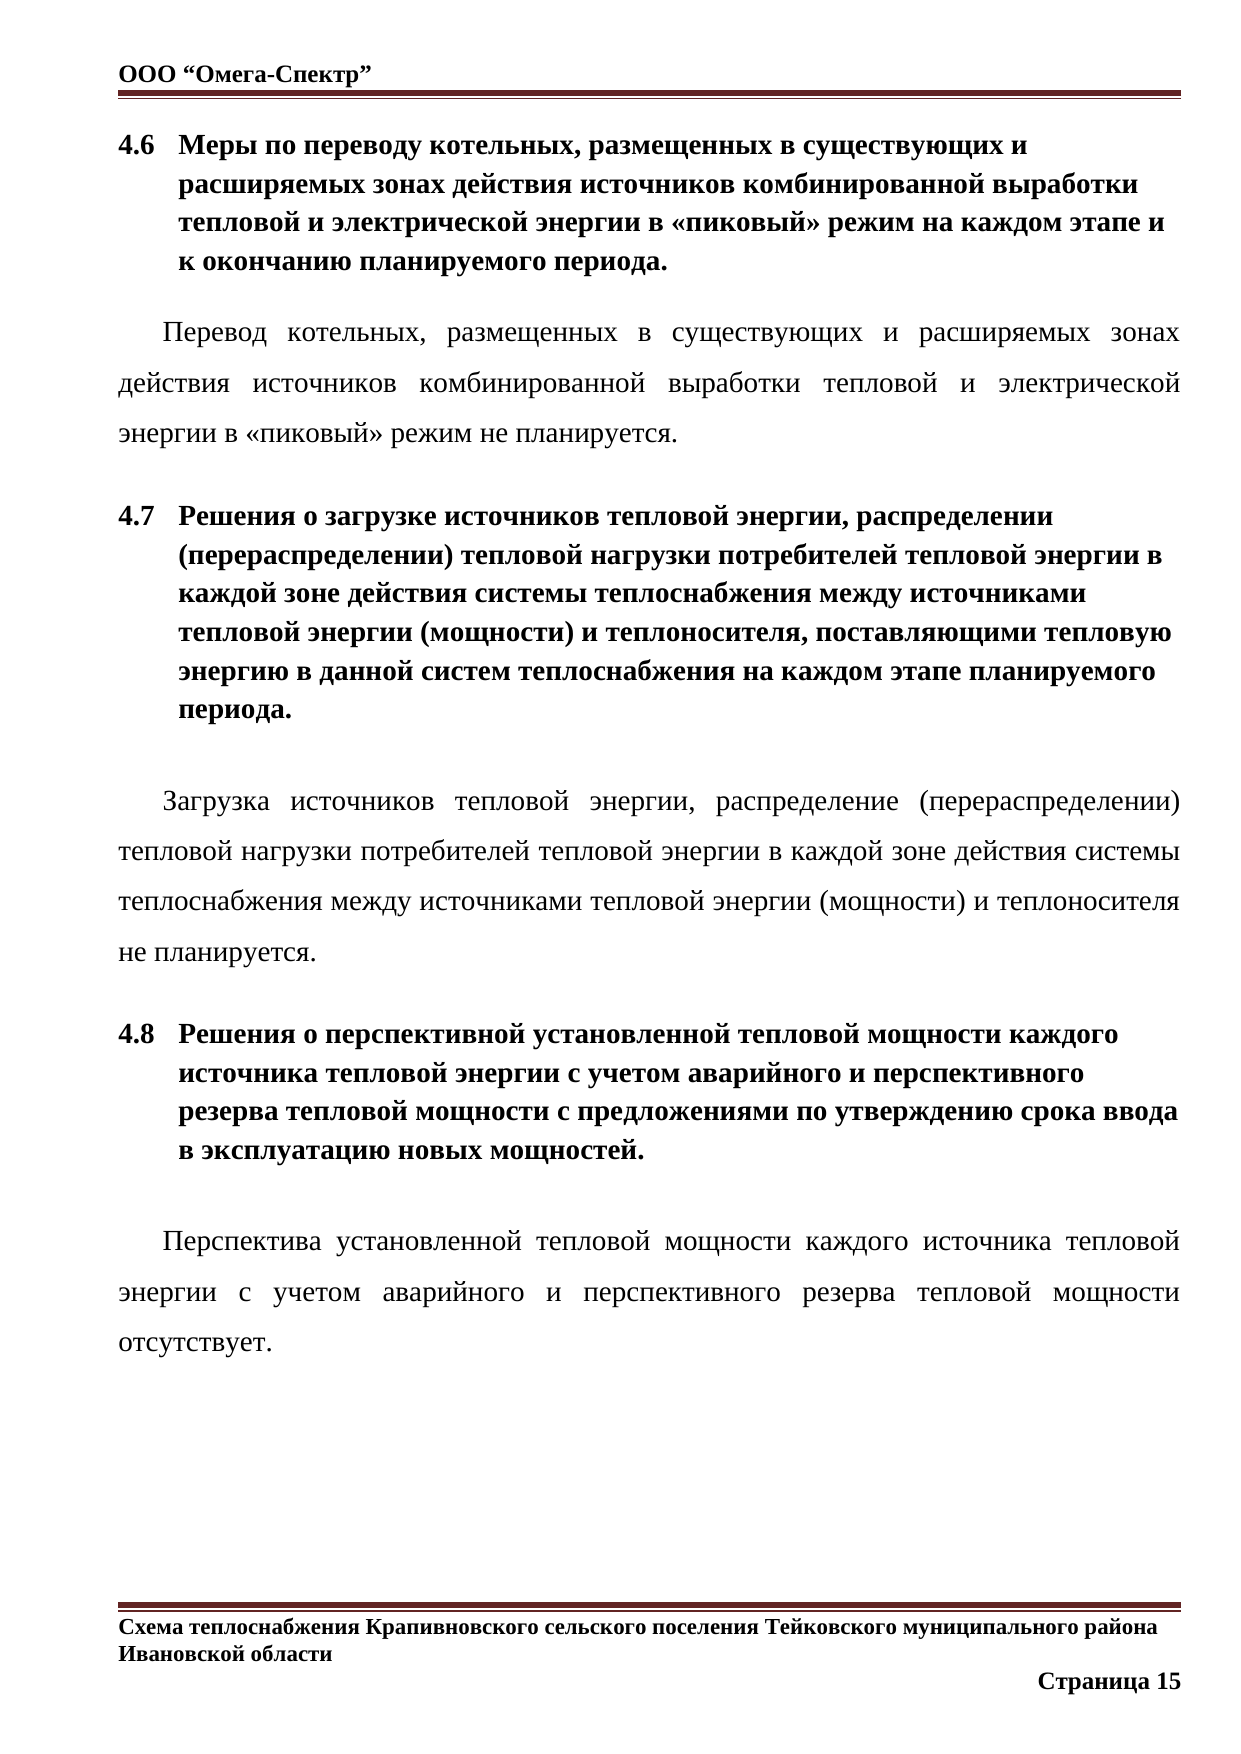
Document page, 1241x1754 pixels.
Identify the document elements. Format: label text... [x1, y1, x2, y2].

text Перевод котельных, размещенных в существующих и расширяемых зонах действия источников комбинированной выработки тепловой и электрической энергии в «пиковый» режим не планируется. [118, 314, 1181, 449]
subtitle Решения о перспективной установленной тепловой мощности каждого источника тепловой энергии с учетом аварийного и перспективного резерва тепловой мощности с предложениями по утверждению срока ввода в эксплуатацию новых мощностей. [118, 1016, 1181, 1165]
subtitle Решения о загрузке источников тепловой энергии, распределении (перераспределении) тепловой нагрузки потребителей тепловой энергии в каждой зоне действия системы теплоснабжения между источниками тепловой энергии (мощности) и теплоносителя, поставляющими тепловую энергию в данной систем теплоснабжения на каждом этапе планируемого периода. [118, 498, 1181, 725]
text Перспектива установленной тепловой мощности каждого источника тепловой энергии с учетом аварийного и перспективного резерва тепловой мощности отсутствует. [118, 1223, 1181, 1357]
text Загрузка источников тепловой энергии, распределение (перераспределении) тепловой нагрузки потребителей тепловой энергии в каждой зоне действия системы теплоснабжения между источниками тепловой энергии (мощности) и теплоносителя не планируется. [118, 783, 1181, 967]
subtitle Меры по переводу котельных, размещенных в существующих и расширяемых зонах действия источников комбинированной выработки тепловой и электрической энергии в «пиковый» режим на каждом этапе и к окончанию планируемого периода. [118, 127, 1181, 276]
